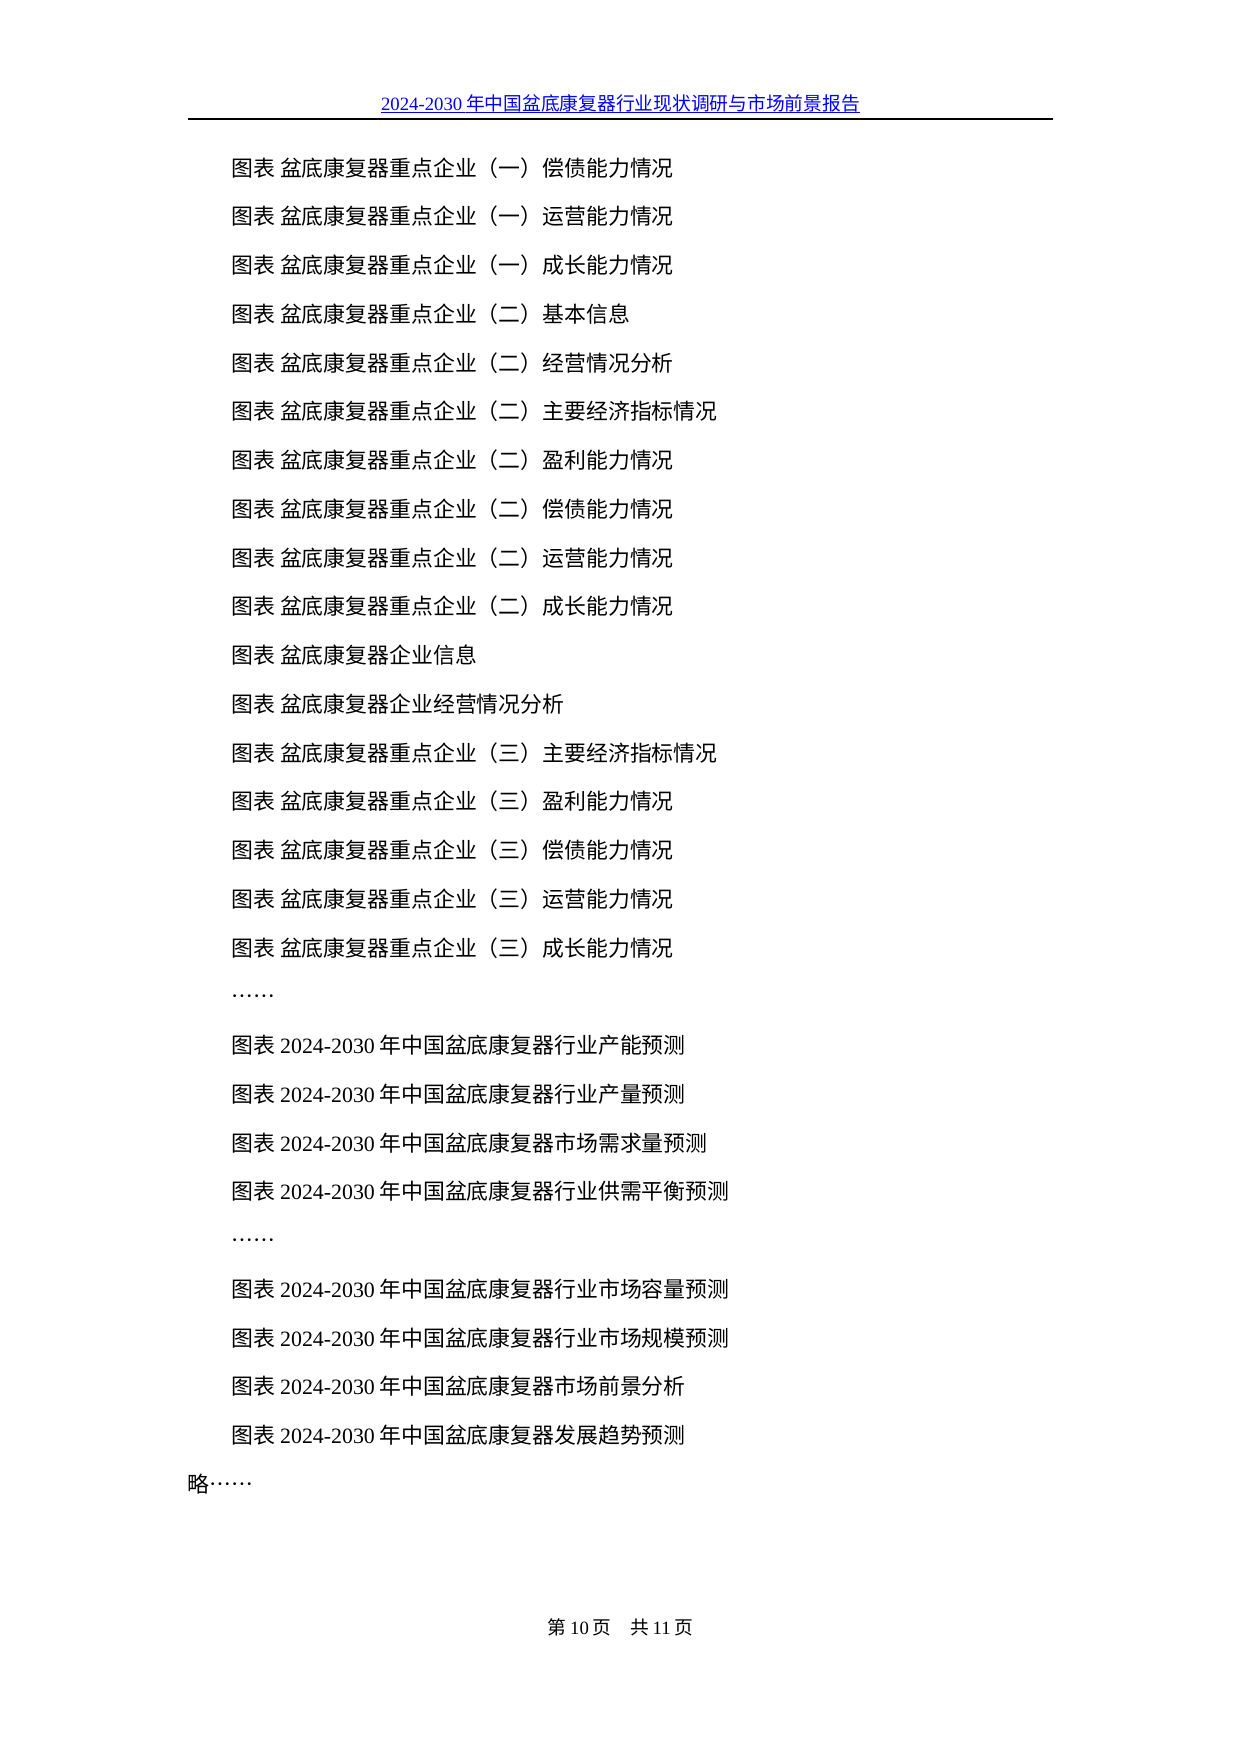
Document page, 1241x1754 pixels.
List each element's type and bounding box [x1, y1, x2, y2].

text [187, 150, 1053, 1499]
